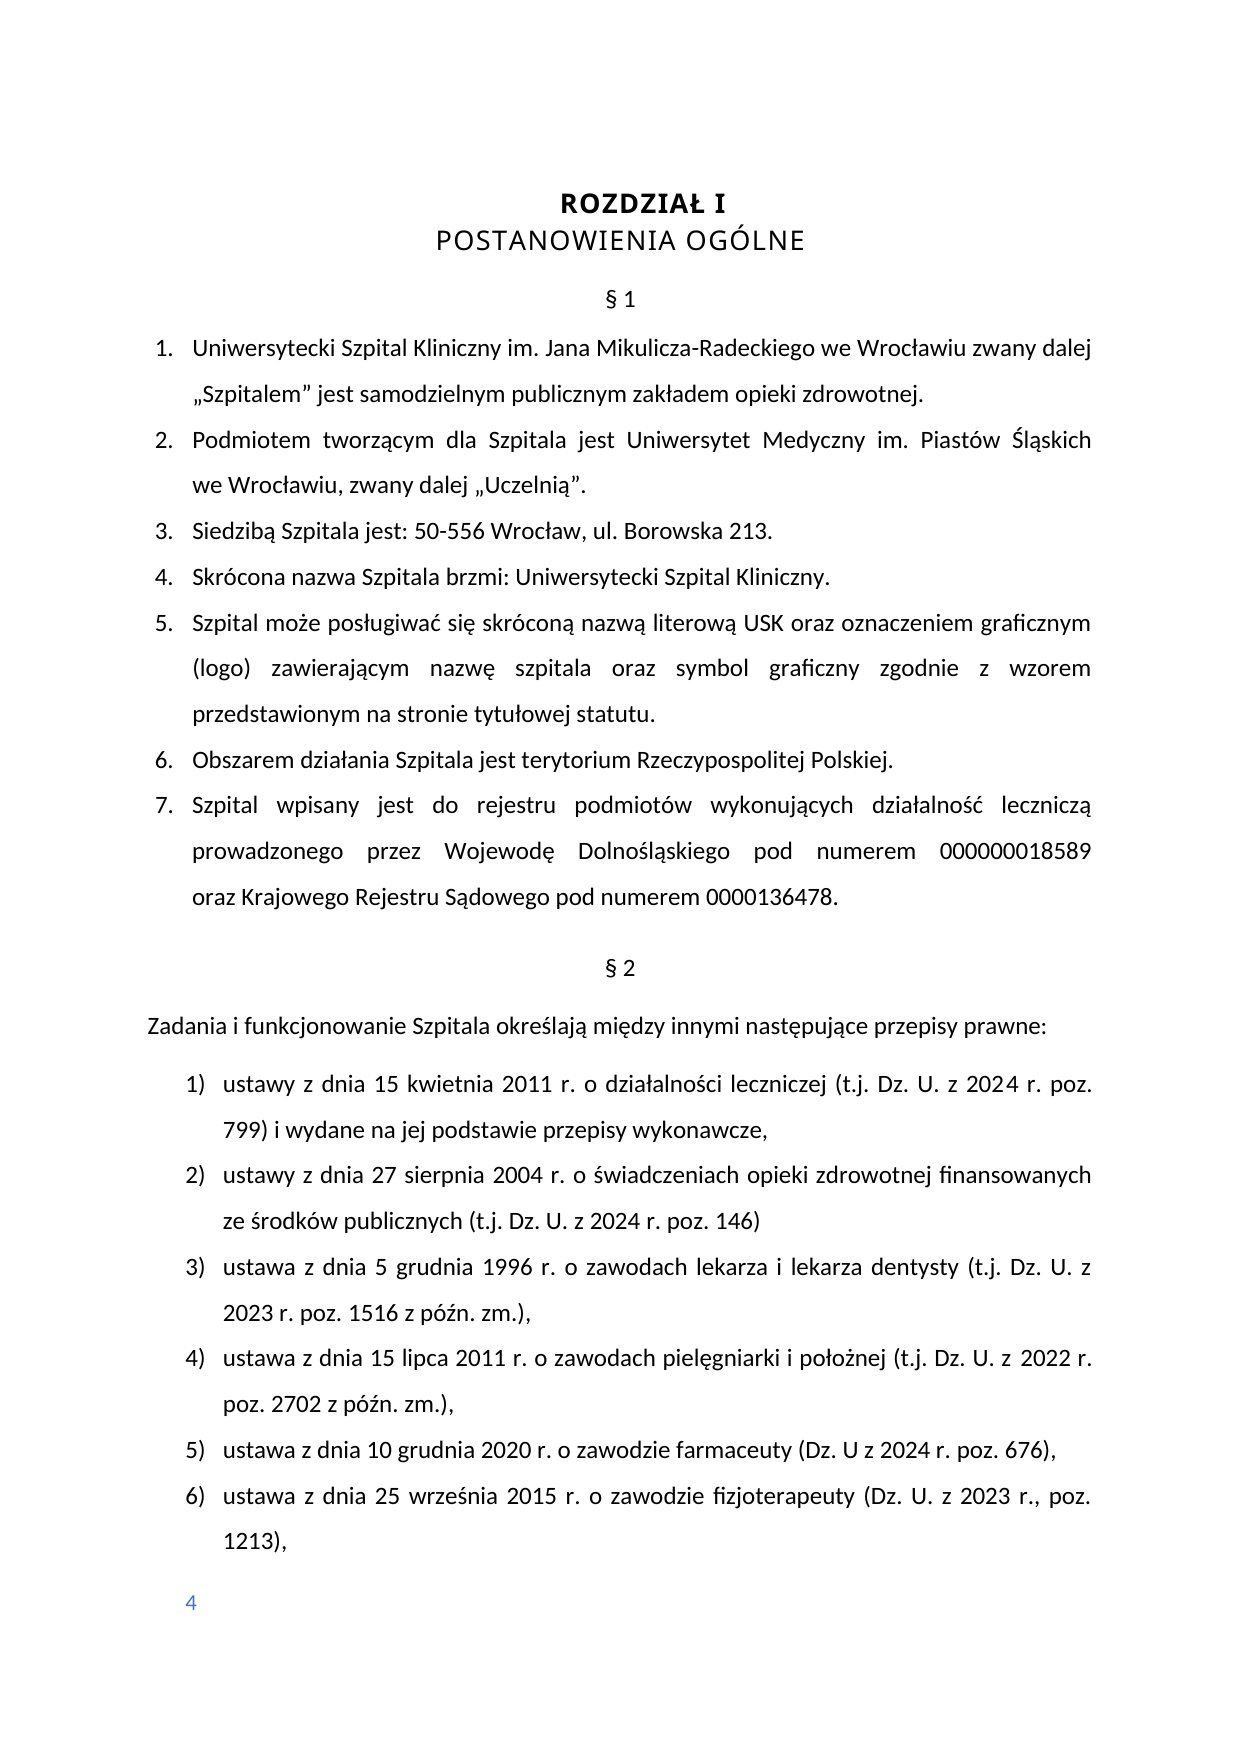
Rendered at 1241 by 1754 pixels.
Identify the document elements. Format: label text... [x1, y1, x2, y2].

list ustawa z dnia 10 grudnia 2020 r. o zawodzie farmaceuty (Dz. U z 2024 r. poz. 676), [185, 1434, 1093, 1464]
list ustawa z dnia 15 lipca 2011 r. o zawodach pielęgniarki i położnej (t.j. Dz. U. z 2022 r. poz. 2702 z późn. zm.), [185, 1343, 1093, 1419]
list ustawy z dnia 27 sierpnia 2004 r. o świadczeniach opieki zdrowotnej finansowanych ze środków publicznych (t.j. Dz. U. z 2024 r. poz. 146) [185, 1160, 1093, 1236]
list Siedzibą Szpitala jest: 50-556 Wrocław, ul. Borowska 213. [154, 515, 1093, 546]
list ustawy z dnia 15 kwietnia 2011 r. o działalności leczniczej (t.j. Dz. U. z 2024 r. poz. 799) i wydane na jej podstawie przepisy wykonawcze, [185, 1068, 1093, 1144]
subtitle ROZDZIAŁ I [193, 184, 1093, 221]
text § 1 [148, 283, 1093, 314]
list Szpital może posługiwać się skróconą nazwą literową USK oraz oznaczeniem graficznym (logo) zawierającym nazwę szpitala oraz symbol graficzny zgodnie z wzorem przedstawionym na stronie tytułowej statutu. [154, 607, 1093, 729]
text Zadania i funkcjonowanie Szpitala określają między innymi następujące przepisy prawne: [147, 1010, 1093, 1041]
list Szpital wpisany jest do rejestru podmiotów wykonujących działalność leczniczą prowadzonego przez Wojewodę Dolnośląskiego pod numerem 000000018589 oraz Krajowego Rejestru Sądowego pod numerem 0000136478. [155, 789, 1093, 912]
subtitle POSTANOWIENIA OGÓLNE [148, 221, 1093, 258]
list Skrócona nazwa Szpitala brzmi: Uniwersytecki Szpital Kliniczny. [154, 561, 1093, 591]
list Obszarem działania Szpitala jest terytorium Rzeczypospolitej Polskiej. [154, 744, 1093, 774]
list ustawa z dnia 25 września 2015 r. o zawodzie fizjoterapeuty (Dz. U. z 2023 r., poz. 1213), [185, 1480, 1093, 1556]
list Uniwersytecki Szpital Kliniczny im. Jana Mikulicza-Radeckiego we Wrocławiu zwany dalej „Szpitalem” jest samodzielnym publicznym zakładem opieki zdrowotnej. [154, 332, 1093, 408]
list ustawa z dnia 5 grudnia 1996 r. o zawodach lekarza i lekarza dentysty (t.j. Dz. U. z 2023 r. poz. 1516 z późn. zm.), [185, 1251, 1093, 1327]
text § 2 [147, 952, 1093, 982]
list Podmiotem tworzącym dla Szpitala jest Uniwersytet Medyczny im. Piastów Śląskich we Wrocławiu, zwany dalej „Uczelnią”. [154, 424, 1093, 500]
